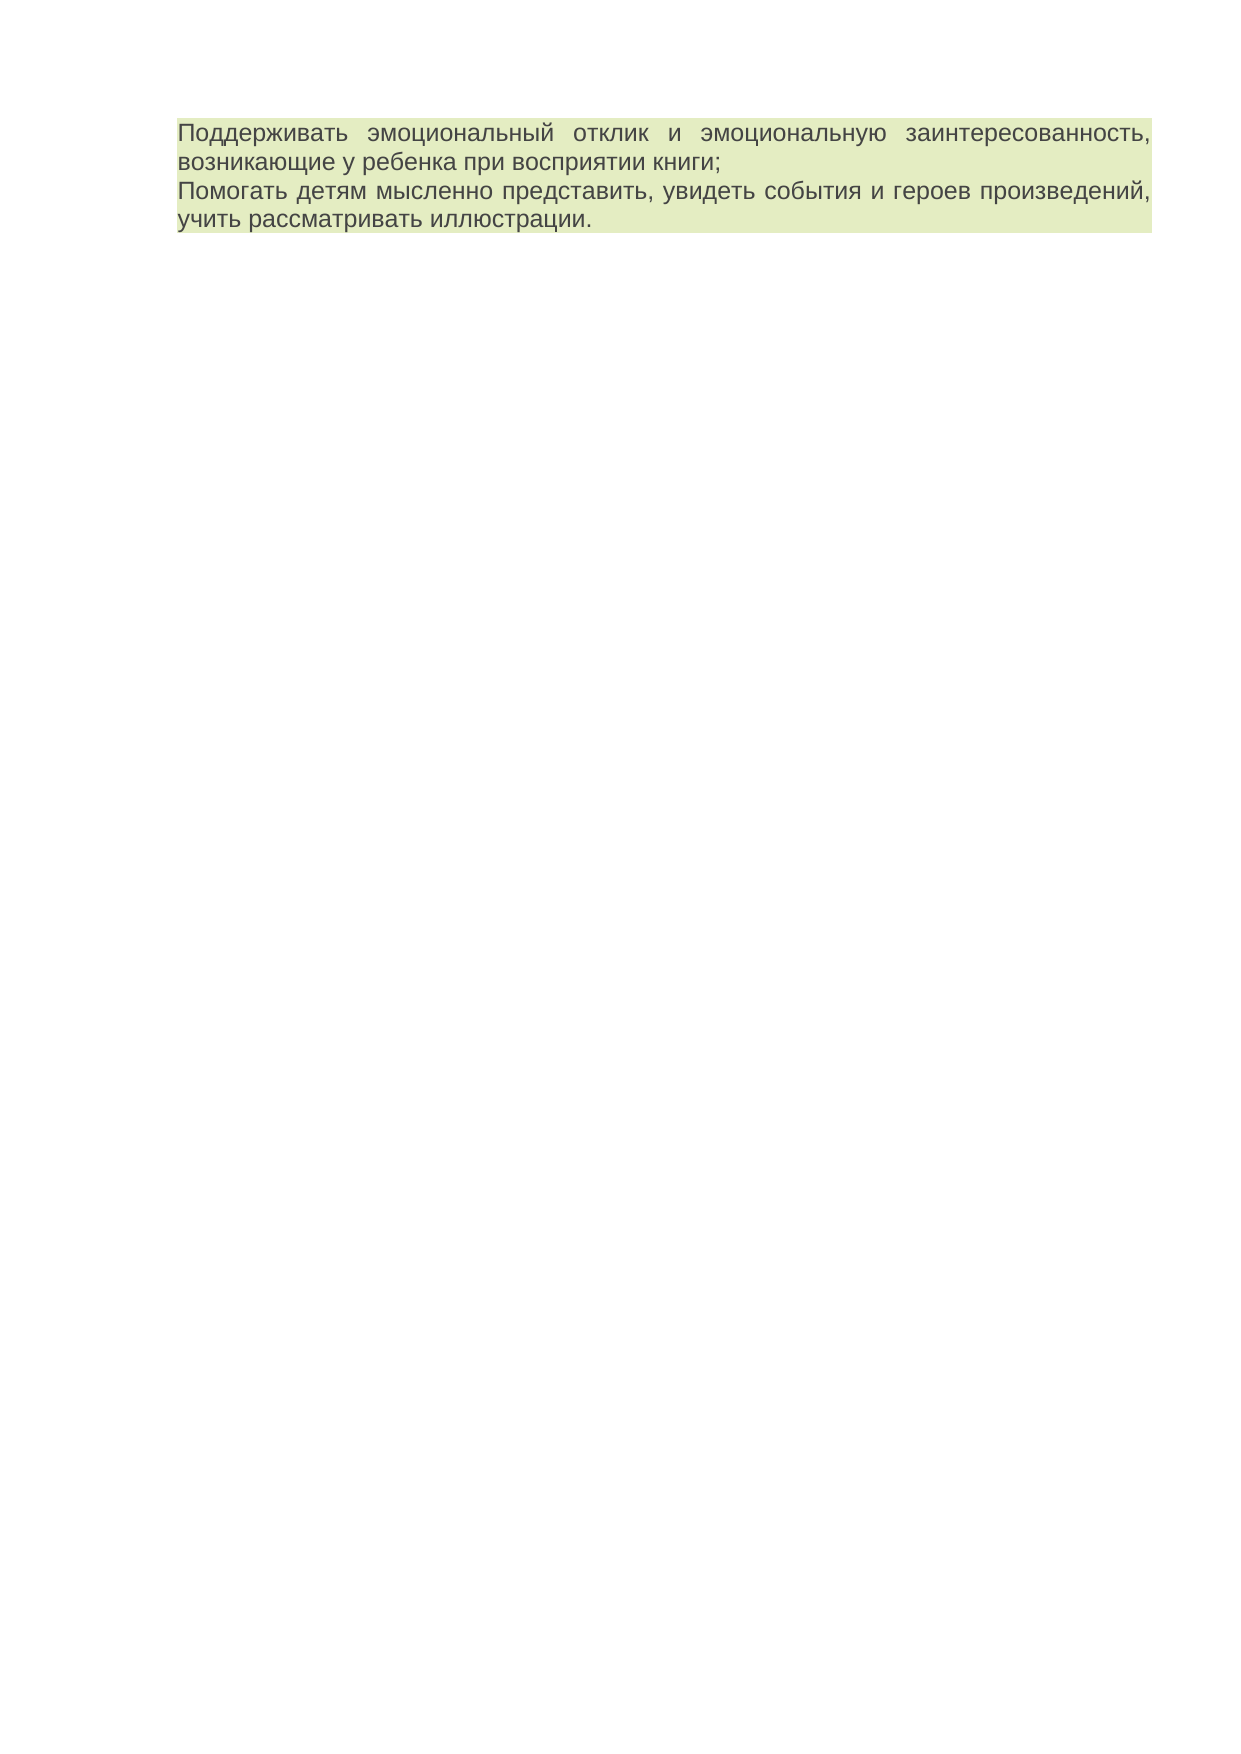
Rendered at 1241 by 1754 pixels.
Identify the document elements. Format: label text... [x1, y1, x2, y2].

text Помогать детям мысленно представить, увидеть события и героев произведений, учить рассматривать иллюстрации. [177, 176, 1152, 233]
text Поддерживать эмоциональный отклик и эмоциональную заинтересованность, возникающие у ребенка при восприятии книги; [177, 118, 1152, 176]
